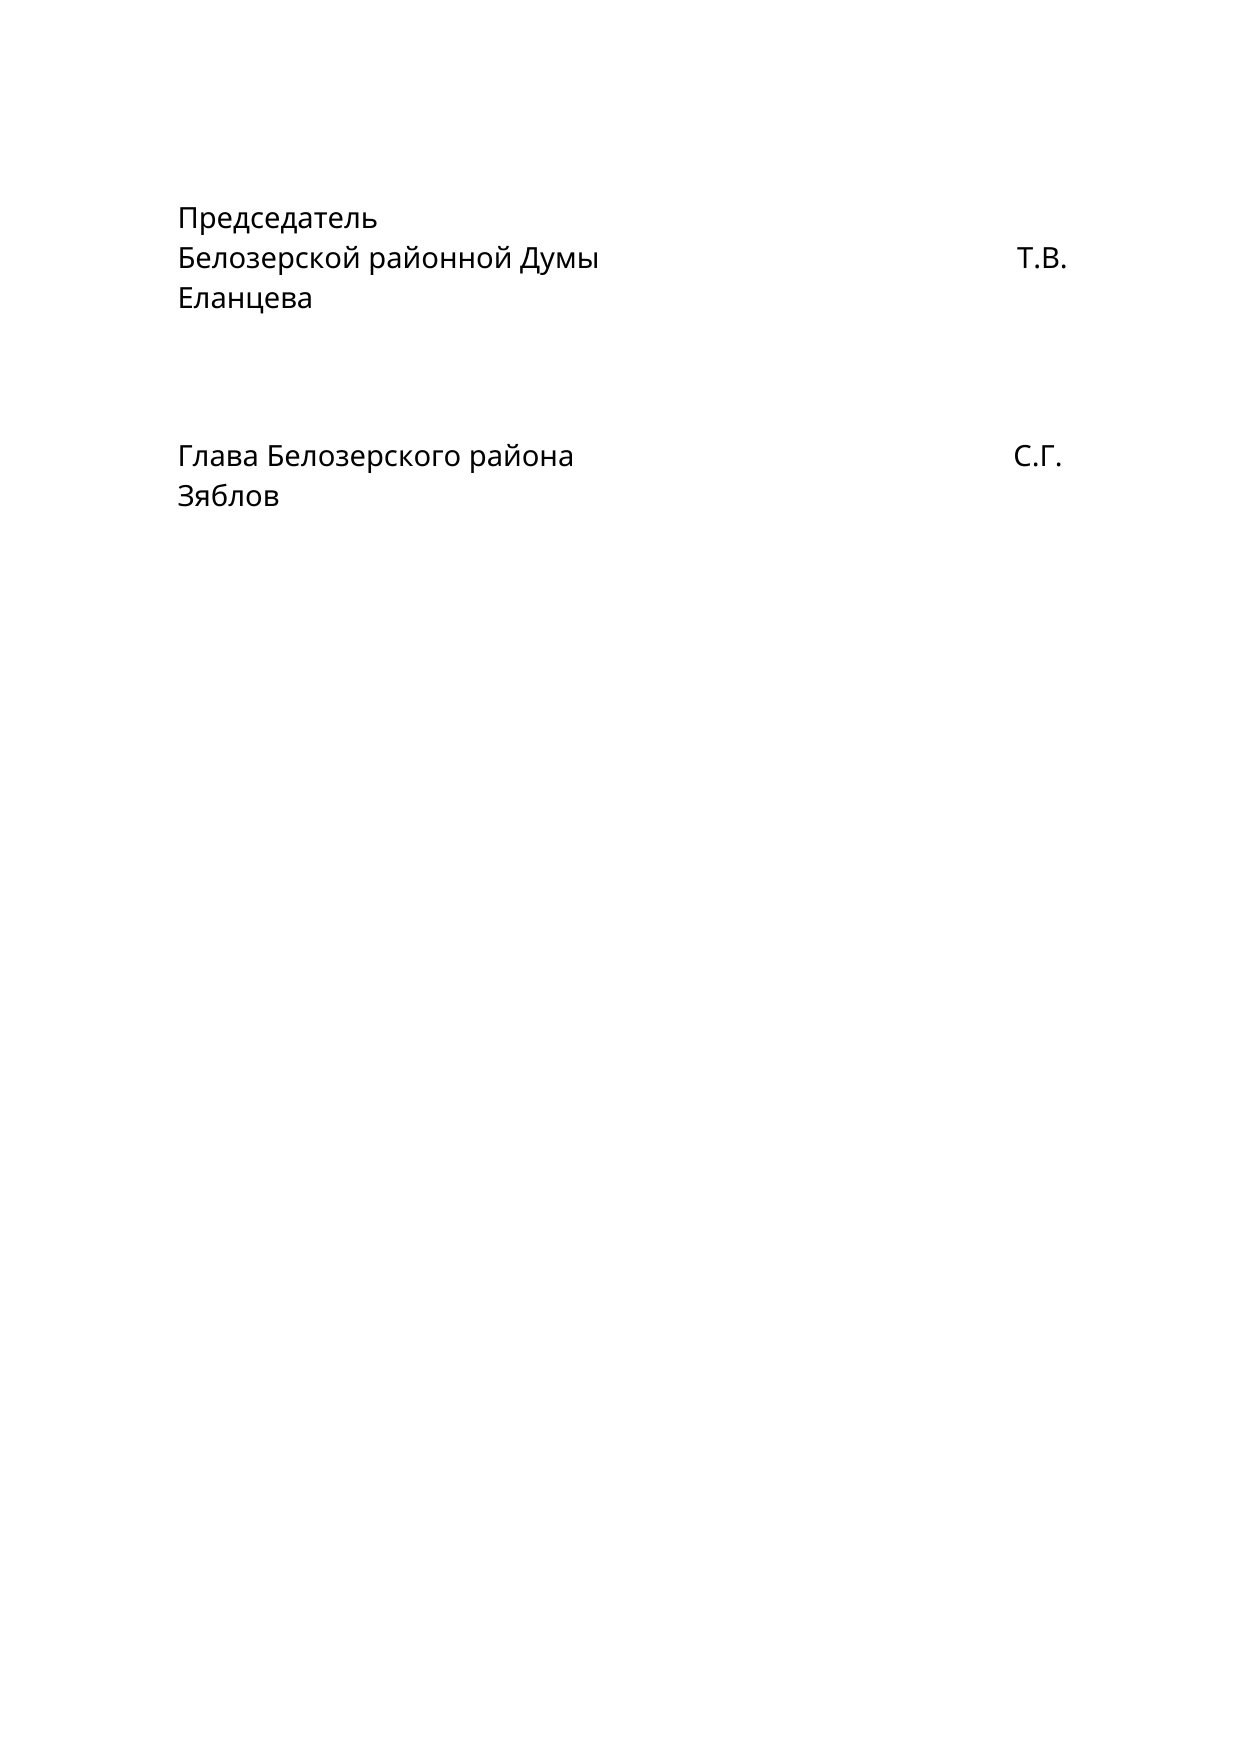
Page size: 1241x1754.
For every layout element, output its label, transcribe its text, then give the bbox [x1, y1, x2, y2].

text Глава Белозерского района С.Г. Зяблов [177, 436, 1122, 515]
text Председатель [177, 197, 1122, 237]
text Белозерской районной Думы Т.В. Еланцева [177, 237, 1122, 317]
